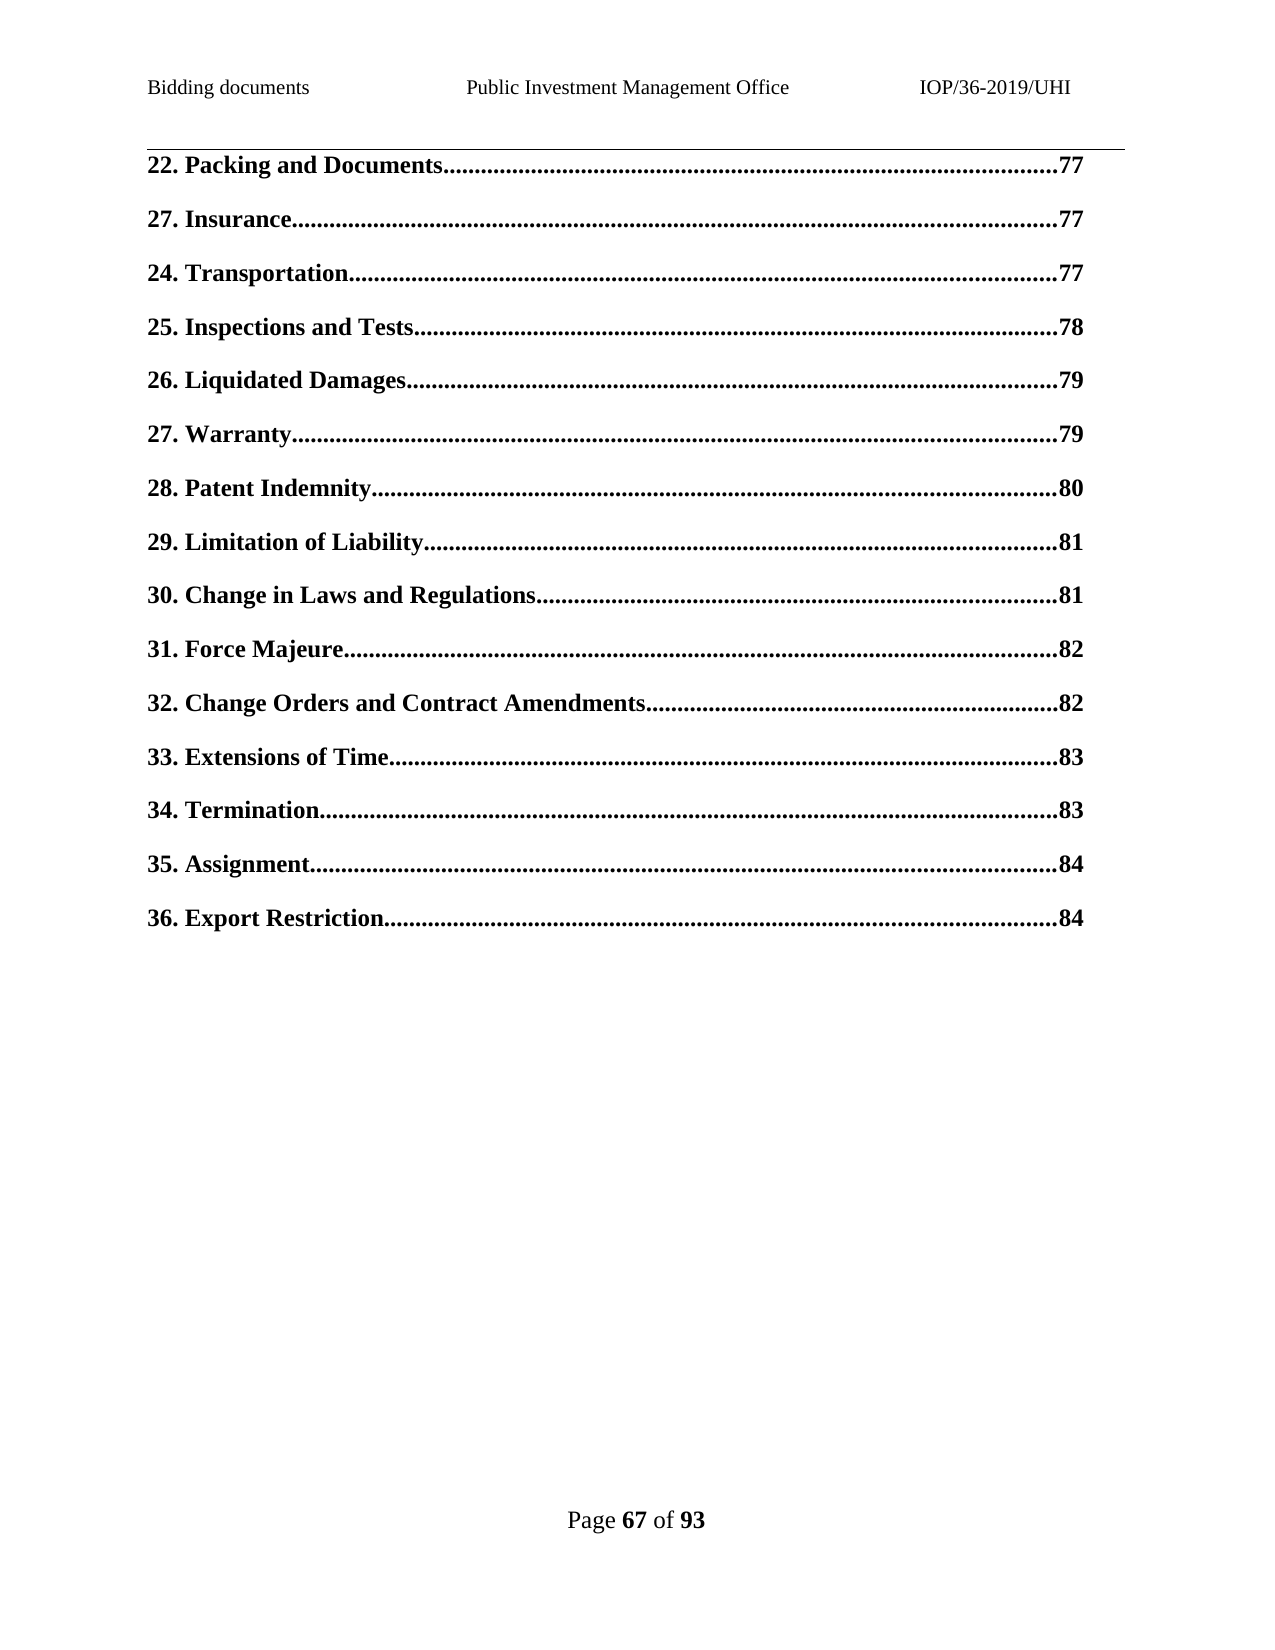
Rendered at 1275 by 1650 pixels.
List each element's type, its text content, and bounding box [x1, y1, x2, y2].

text 34. Termination 83 [147, 795, 1125, 824]
text 26. Liquidated Damages 79 [147, 365, 1125, 394]
text 32. Change Orders and Contract Amendments 82 [147, 688, 1125, 717]
text 31. Force Majeure 82 [147, 634, 1125, 663]
text 30. Change in Laws and Regulations 81 [147, 580, 1125, 609]
text 28. Patent Indemnity 80 [147, 473, 1125, 502]
text 27. Warranty 79 [147, 419, 1125, 448]
text 35. Assignment 84 [147, 849, 1125, 878]
text 22. Packing and Documents 77 [147, 150, 1125, 179]
text 24. Transportation 77 [147, 258, 1125, 287]
text 33. Extensions of Time 83 [147, 742, 1125, 770]
text 25. Inspections and Tests 78 [147, 312, 1125, 340]
text 29. Limitation of Liability 81 [147, 527, 1125, 555]
text 27. Insurance 77 [147, 204, 1125, 233]
text 36. Export Restriction 84 [147, 903, 1125, 932]
